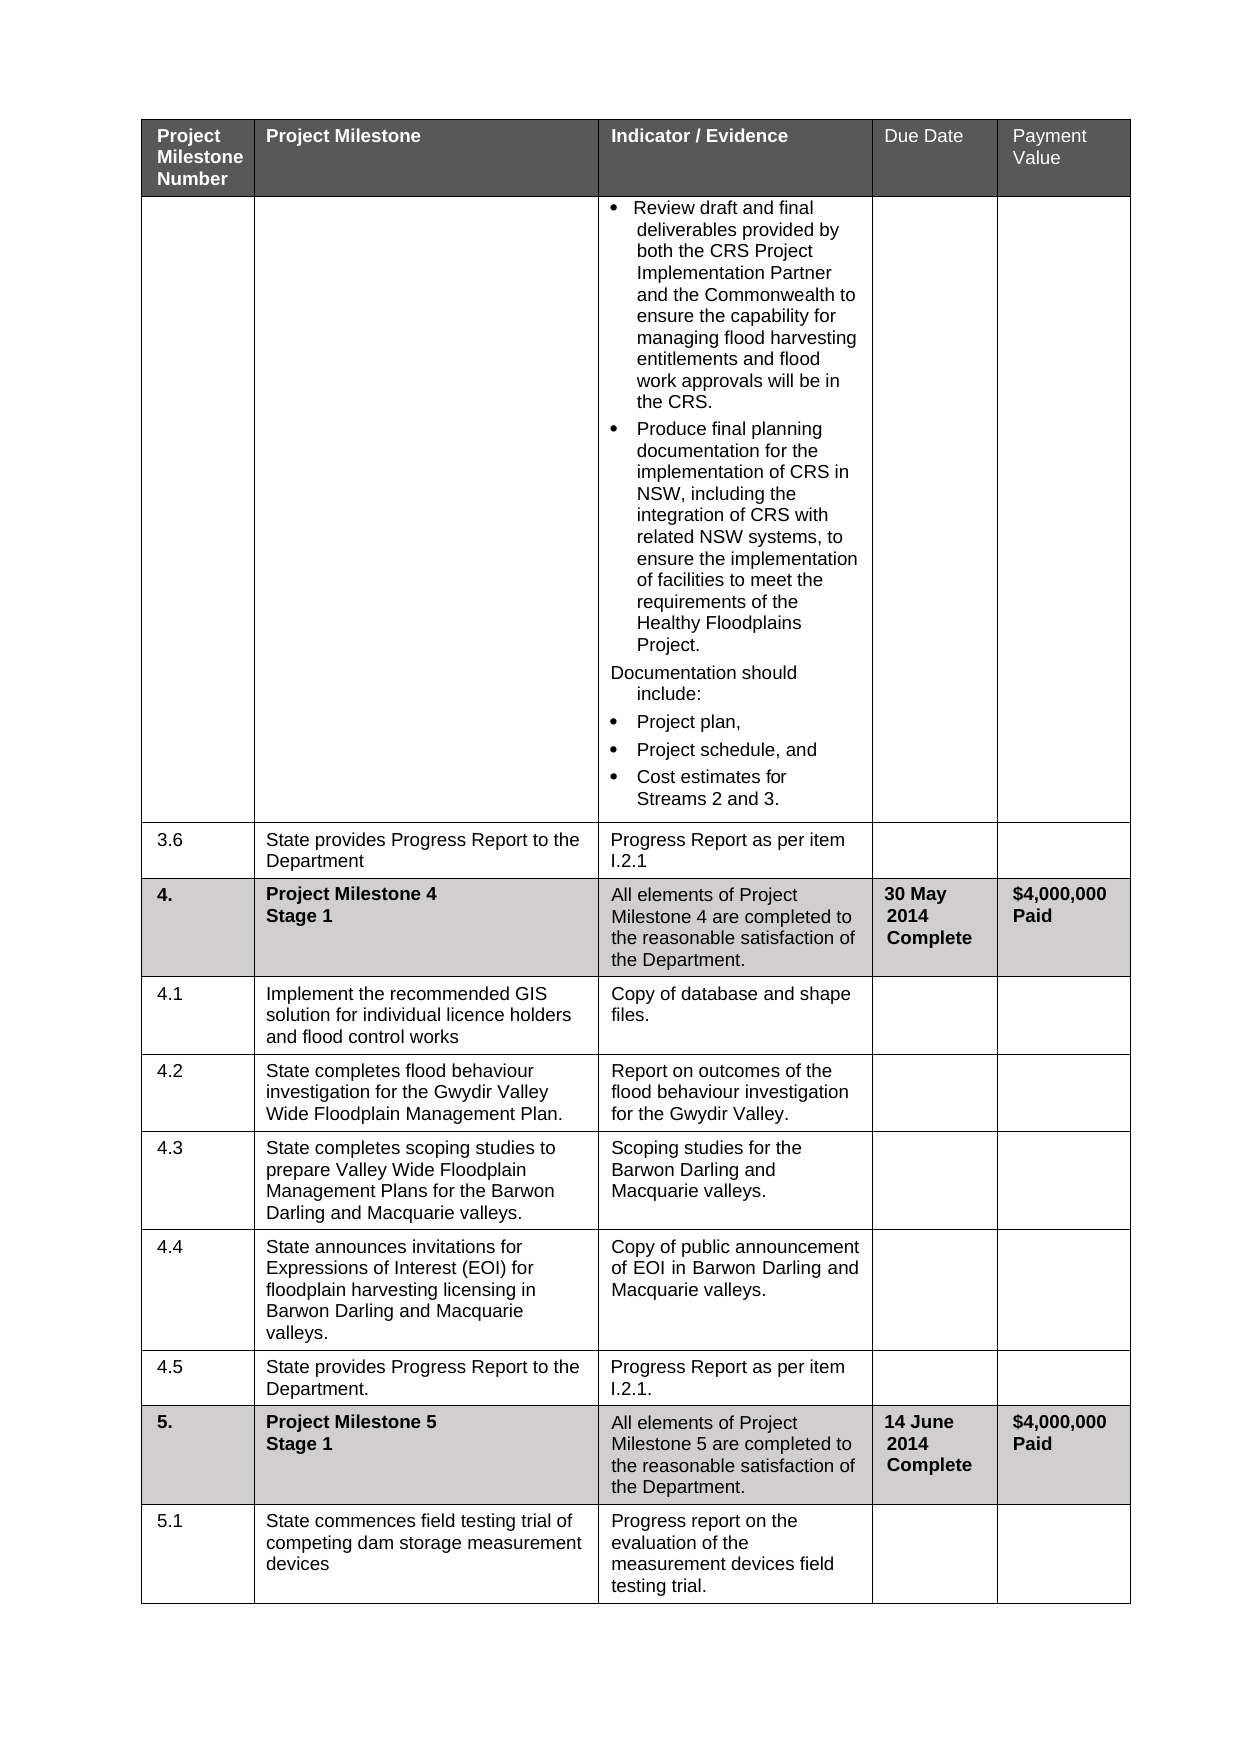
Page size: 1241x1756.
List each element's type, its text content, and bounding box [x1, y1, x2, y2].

table_cell 4.1 [142, 977, 254, 1053]
table_cell Copy of database and shape files. [599, 977, 872, 1053]
table_cell $4,000,000 Paid [998, 1406, 1130, 1504]
table_cell [873, 197, 997, 822]
table_cell Project Milestone 5 Stage 1 [255, 1406, 598, 1504]
table_cell 30 May 2014 Complete [873, 879, 997, 976]
table_cell Implement the recommended GIS solution for individual licence holders and flood control works [255, 977, 598, 1053]
table_cell State commences field testing trial of competing dam storage measurement devices [255, 1505, 598, 1603]
table_cell Scoping studies for the Barwon Darling and Macquarie valleys. [599, 1132, 872, 1229]
table_cell [873, 1132, 997, 1229]
table_cell All elements of Project Milestone 4 are completed to the reasonable satisfaction of the Department. [599, 879, 872, 976]
table_cell Progress report on the evaluation of the measurement devices field testing trial. [599, 1505, 872, 1603]
table_cell State announces invitations for Expressions of Interest (EOI) for floodplain harvesting licensing in Barwon Darling and Macquarie valleys. [255, 1230, 598, 1349]
table_header Payment Value [998, 120, 1130, 196]
table_cell Progress Report as per item I.2.1 [599, 823, 872, 877]
table_cell 4.3 [142, 1132, 254, 1229]
table_cell [998, 1351, 1130, 1405]
table_cell [255, 197, 598, 822]
table_header Project Milestone [255, 120, 598, 196]
table_cell [142, 197, 254, 822]
table_cell 5. [142, 1406, 254, 1504]
table_cell 4.2 [142, 1055, 254, 1131]
table_cell [998, 1505, 1130, 1603]
table_cell State provides Progress Report to the Department [255, 823, 598, 877]
table_cell [998, 1230, 1130, 1349]
table_header Project Milestone Number [142, 120, 254, 196]
table_cell [873, 977, 997, 1053]
table_cell [998, 1132, 1130, 1229]
table_cell State provides Progress Report to the Department. [255, 1351, 598, 1405]
table_cell [998, 1055, 1130, 1131]
table_cell Report on outcomes of the flood behaviour investigation for the Gwydir Valley. [599, 1055, 872, 1131]
table_cell Review draft and final deliverables provided by both the CRS Project Implementation Partner and the Commonwealth to ensure the capability for managing flood harvesting entitlements and flood work approvals will be in the CRS. Produce final planning documentation for the implementation of CRS in NSW, including the integration of CRS with related NSW systems, to ensure the implementation of facilities to meet the requirements of the Healthy Floodplains Project. Documentation should include: Project plan, Project schedule, and Cost estimates for Streams 2 and 3. [599, 197, 872, 822]
table_cell $4,000,000 Paid [998, 879, 1130, 976]
table_cell [998, 823, 1130, 877]
table_cell 4.4 [142, 1230, 254, 1349]
table_cell [873, 1505, 997, 1603]
table_header Indicator / Evidence [599, 120, 872, 196]
table_cell [998, 977, 1130, 1053]
table_cell [873, 823, 997, 877]
table_cell State completes scoping studies to prepare Valley Wide Floodplain Management Plans for the Barwon Darling and Macquarie valleys. [255, 1132, 598, 1229]
table_cell Progress Report as per item I.2.1. [599, 1351, 872, 1405]
table_cell [873, 1351, 997, 1405]
table_cell All elements of Project Milestone 5 are completed to the reasonable satisfaction of the Department. [599, 1406, 872, 1504]
table_cell 5.1 [142, 1505, 254, 1603]
table_cell [998, 197, 1130, 822]
table_cell [873, 1055, 997, 1131]
table_cell Copy of public announcement of EOI in Barwon Darling and Macquarie valleys. [599, 1230, 872, 1349]
table_cell Project Milestone 4 Stage 1 [255, 879, 598, 976]
table_header Due Date [873, 120, 997, 196]
table_cell State completes flood behaviour investigation for the Gwydir Valley Wide Floodplain Management Plan. [255, 1055, 598, 1131]
table_cell 4.5 [142, 1351, 254, 1405]
table_cell 4. [142, 879, 254, 976]
table_cell 14 June 2014 Complete [873, 1406, 997, 1504]
table_cell 3.6 [142, 823, 254, 877]
table_cell [873, 1230, 997, 1349]
